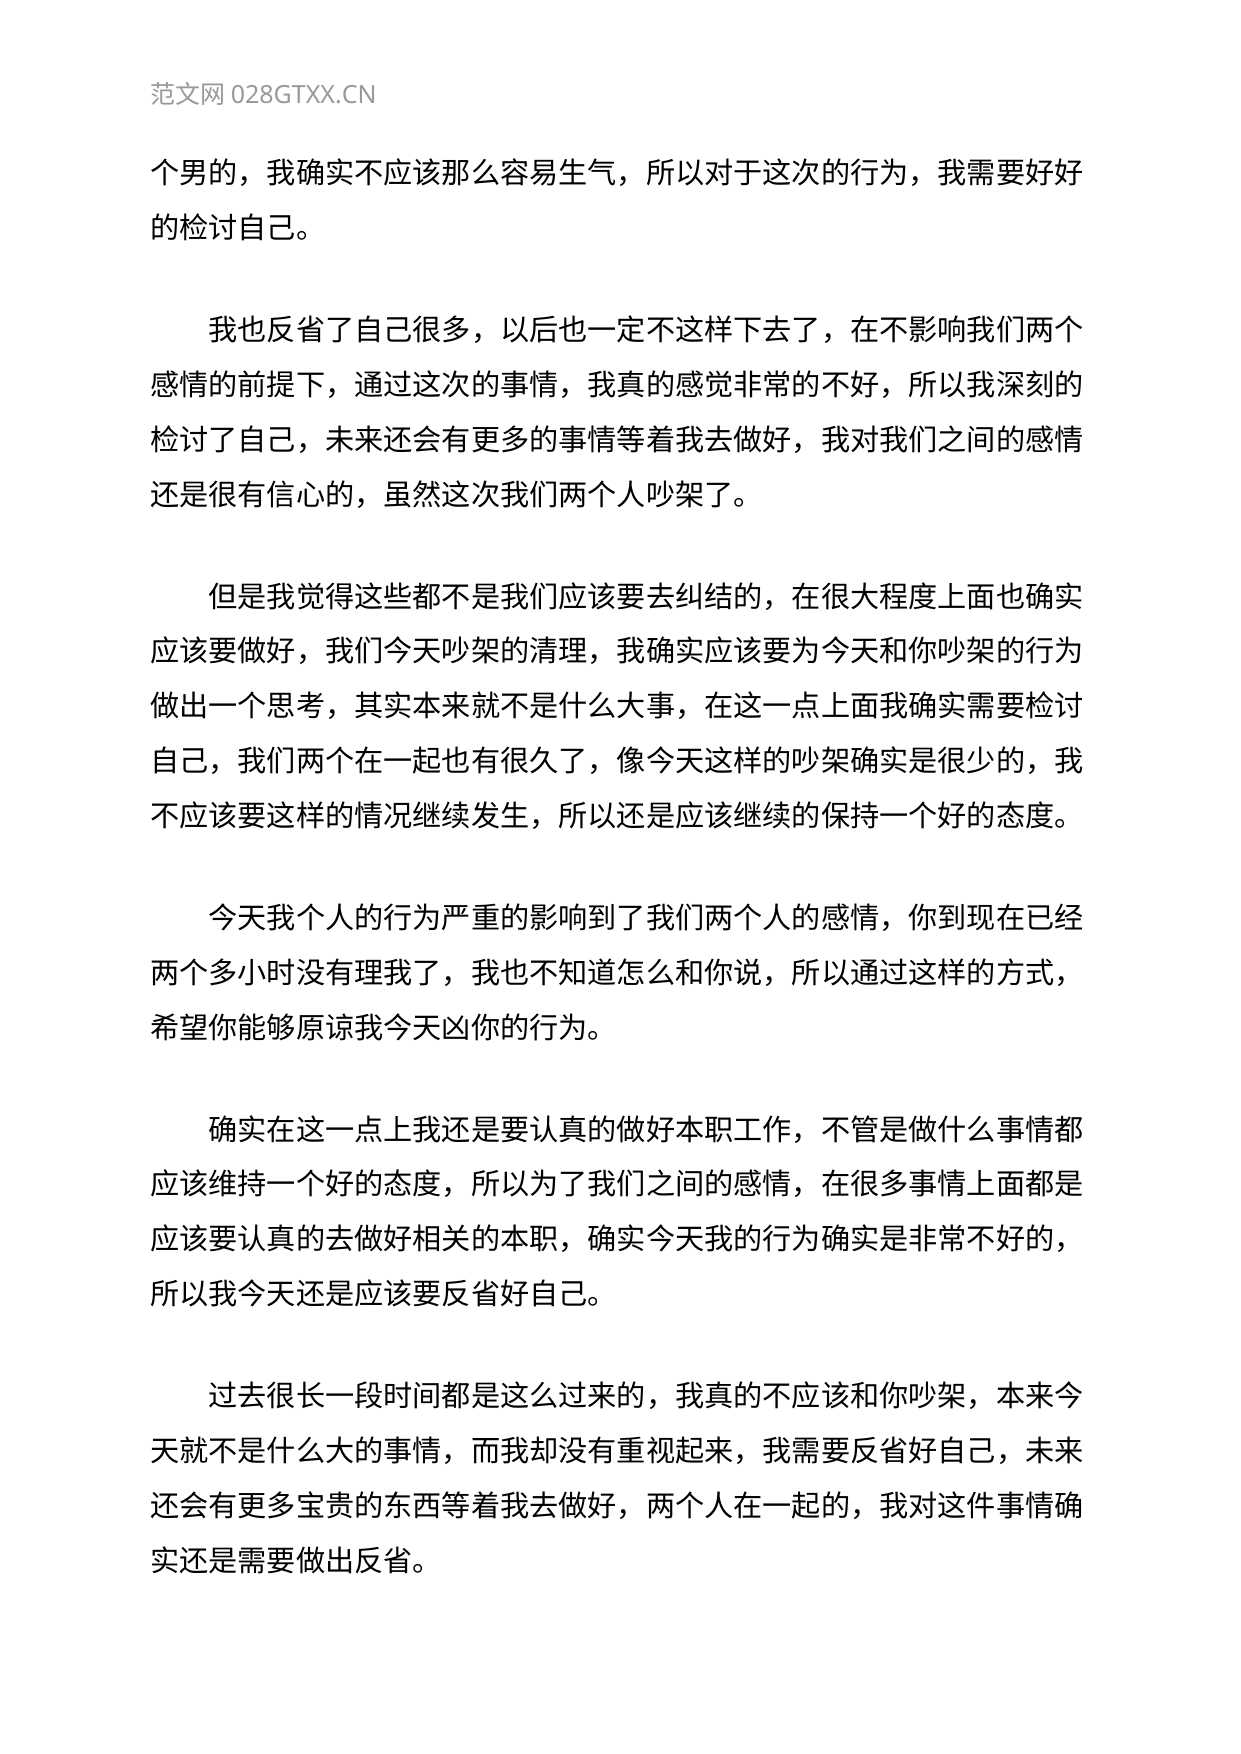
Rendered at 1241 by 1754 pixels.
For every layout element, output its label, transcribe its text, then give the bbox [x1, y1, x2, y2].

text 我也反省了自己很多，以后也一定不这样下去了，在不影响我们两个感情的前提下，通过这次的事情，我真的感觉非常的不好，所以我深刻的检讨了自己，未来还会有更多的事情等着我去做好，我对我们之间的感情还是很有信心的，虽然这次我们两个人吵架了。 [150, 307, 1090, 514]
text 今天我个人的行为严重的影响到了我们两个人的感情，你到现在已经两个多小时没有理我了，我也不知道怎么和你说，所以通过这样的方式，希望你能够原谅我今天凶你的行为。 [150, 894, 1090, 1047]
text 但是我觉得这些都不是我们应该要去纠结的，在很大程度上面也确实应该要做好，我们今天吵架的清理，我确实应该要为今天和你吵架的行为做出一个思考，其实本来就不是什么大事，在这一点上面我确实需要检讨自己，我们两个在一起也有很久了，像今天这样的吵架确实是很少的，我不应该要这样的情况继续发生，所以还是应该继续的保持一个好的态度。 [150, 573, 1090, 835]
text 确实在这一点上我还是要认真的做好本职工作，不管是做什么事情都应该维持一个好的态度，所以为了我们之间的感情，在很多事情上面都是应该要认真的去做好相关的本职，确实今天我的行为确实是非常不好的，所以我今天还是应该要反省好自己。 [150, 1106, 1090, 1313]
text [150, 150, 1090, 247]
text 过去很长一段时间都是这么过来的，我真的不应该和你吵架，本来今天就不是什么大的事情，而我却没有重视起来，我需要反省好自己，未来还会有更多宝贵的东西等着我去做好，两个人在一起的，我对这件事情确实还是需要做出反省。 [150, 1372, 1090, 1579]
